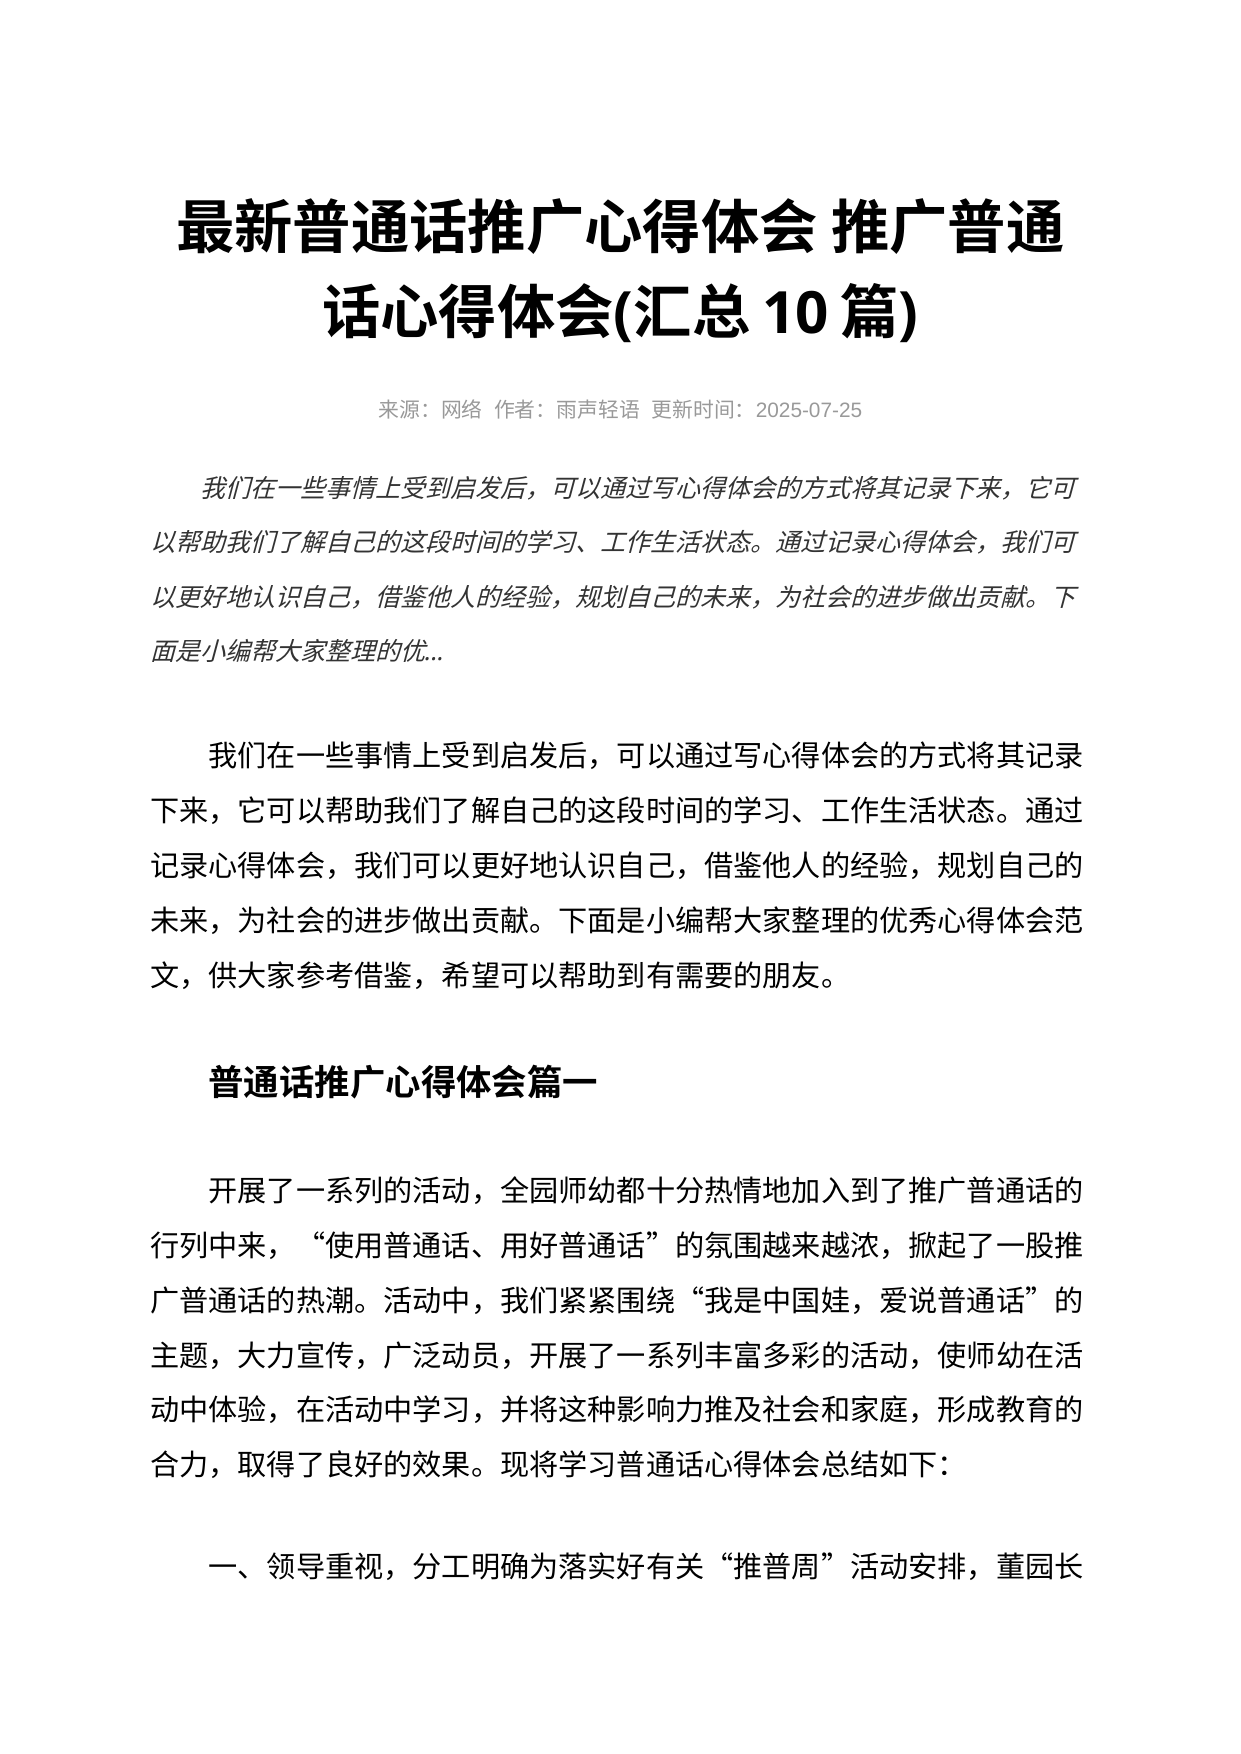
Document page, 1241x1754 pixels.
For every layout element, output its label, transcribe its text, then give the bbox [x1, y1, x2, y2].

text 普通话推广心得体会篇一 [150, 1054, 1090, 1105]
text 我们在一些事情上受到启发后，可以通过写心得体会的方式将其记录下来，它可以帮助我们了解自己的这段时间的学习、工作生活状态。通过记录心得体会，我们可以更好地认识自己，借鉴他人的经验，规划自己的未来，为社会的进步做出贡献。下面是小编帮大家整理的优秀心得体会范文，供大家参考借鉴，希望可以帮助到有需要的朋友。 [150, 733, 1090, 994]
text 来源：网络 作者：雨声轻语 更新时间：2025-07-25 [150, 397, 1090, 421]
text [150, 1544, 1090, 1586]
text 我们在一些事情上受到启发后，可以通过写心得体会的方式将其记录下来，它可以帮助我们了解自己的这段时间的学习、工作生活状态。通过记录心得体会，我们可以更好地认识自己，借鉴他人的经验，规划自己的未来，为社会的进步做出贡献。下面是小编帮大家整理的优... [150, 468, 1090, 668]
subtitle 最新普通话推广心得体会 推广普通话心得体会(汇总10篇) [150, 181, 1090, 351]
text 开展了一系列的活动，全园师幼都十分热情地加入到了推广普通话的行列中来，“使用普通话、用好普通话”的氛围越来越浓，掀起了一股推广普通话的热潮。活动中，我们紧紧围绕“我是中国娃，爱说普通话”的主题，大力宣传，广泛动员，开展了一系列丰富多彩的活动，使师幼在活动中体验，在活动中学习，并将这种影响力推及社会和家庭，形成教育的合力，取得了良好的效果。现将学习普通话心得体会总结如下： [150, 1167, 1090, 1484]
